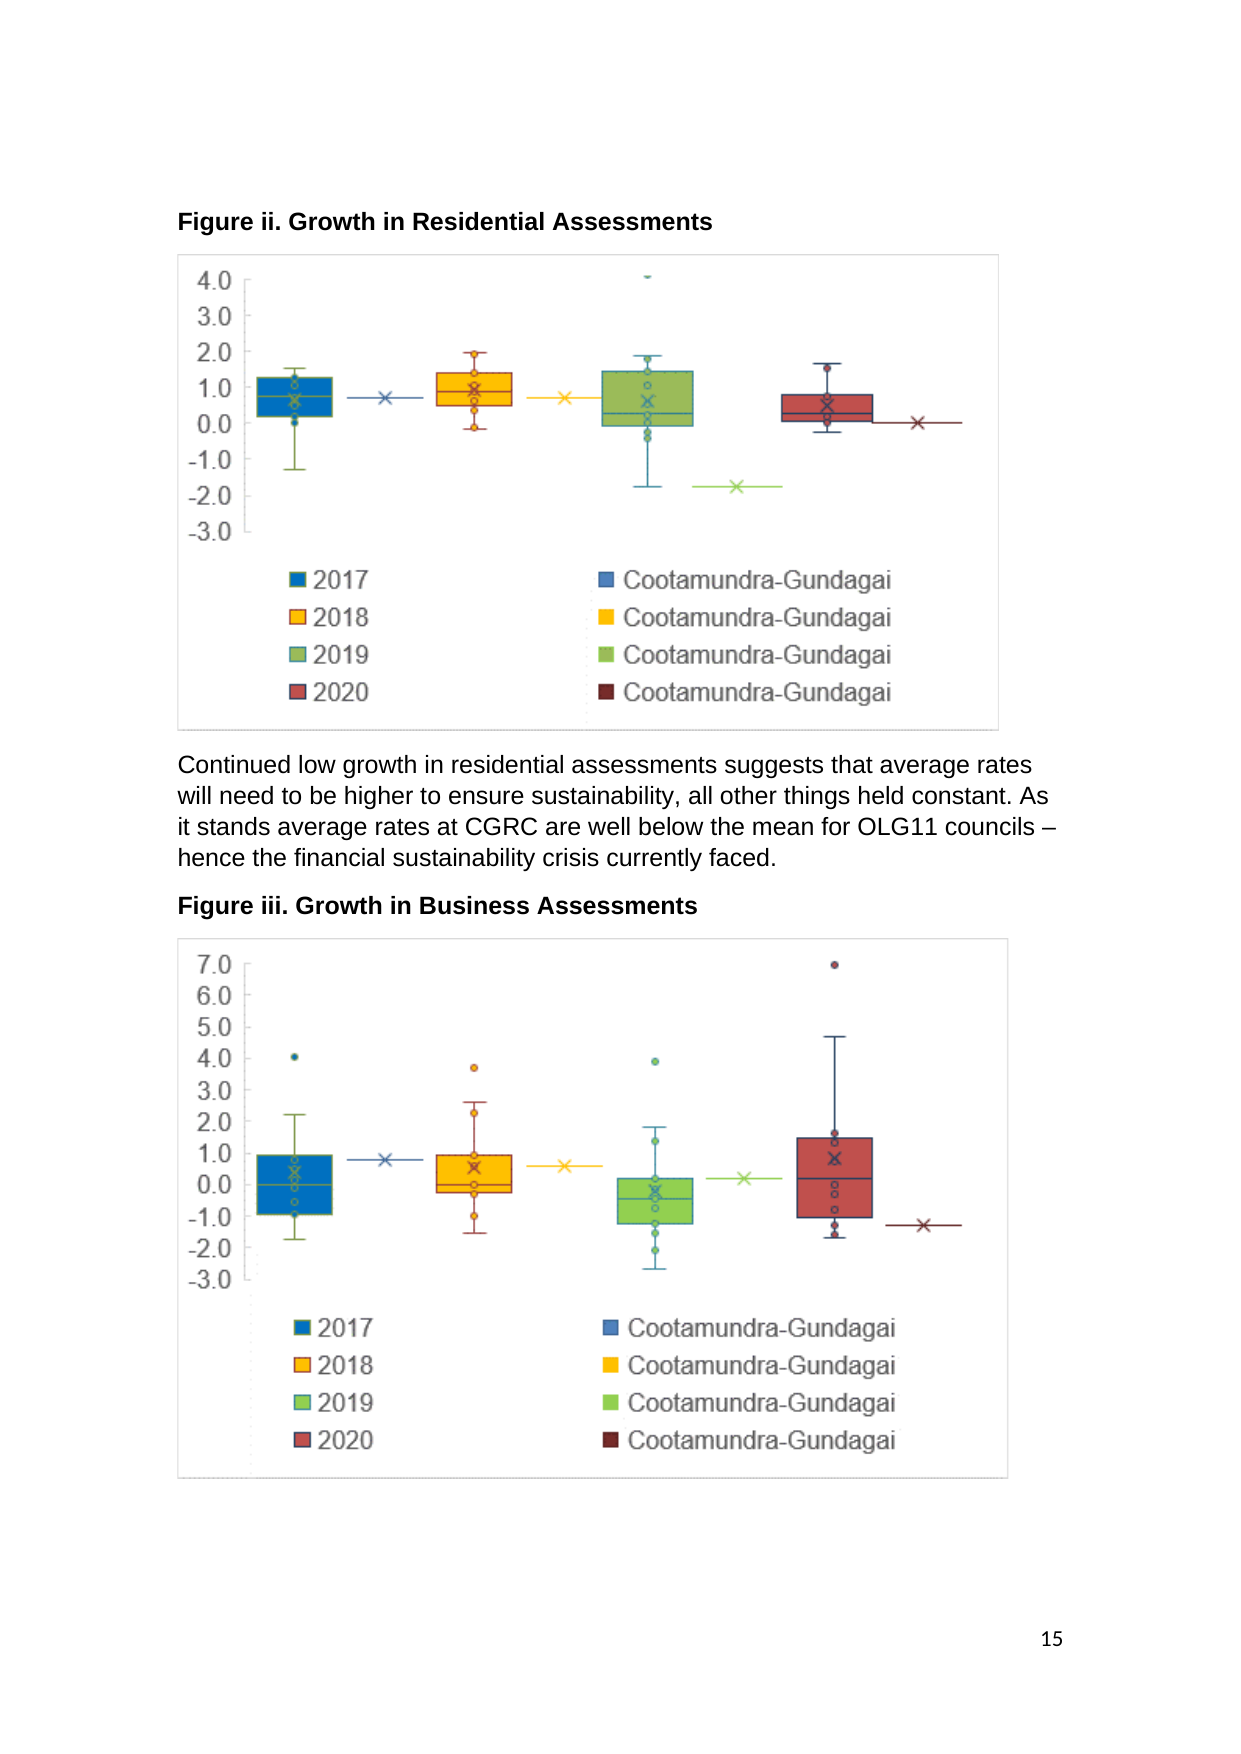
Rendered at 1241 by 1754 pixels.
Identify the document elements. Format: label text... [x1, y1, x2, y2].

text Figure ii. Growth in Residential Assessments [177, 207, 1063, 236]
text Continued low growth in residential assessments suggests that average rates will need to be higher to ensure sustainability, all other things held constant. As it stands average rates at CGRC are well below the mean for OLG11 councils – hence the financial sustainability crisis currently faced. [177, 750, 1063, 872]
text Figure iii. Growth in Business Assessments [177, 891, 1063, 919]
picture [177, 254, 999, 731]
picture [177, 938, 1009, 1479]
